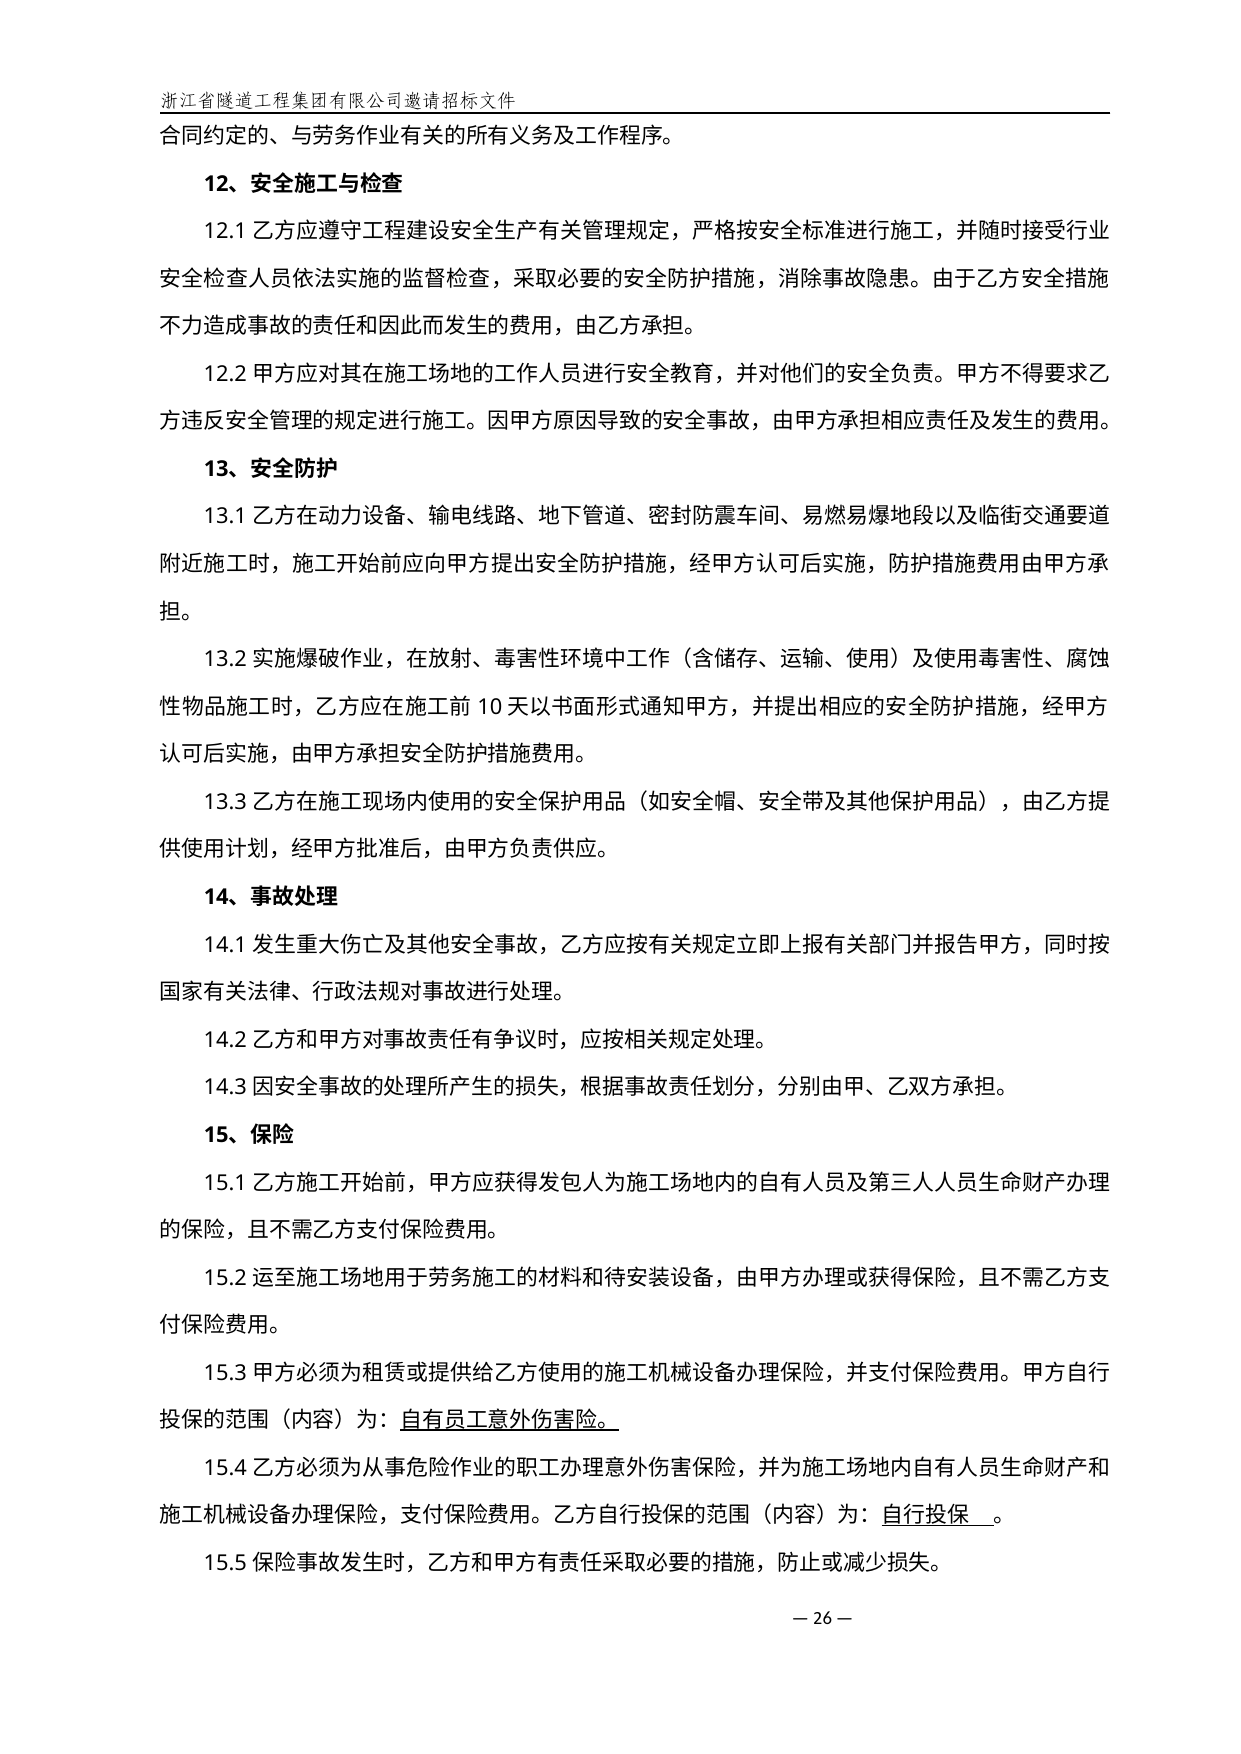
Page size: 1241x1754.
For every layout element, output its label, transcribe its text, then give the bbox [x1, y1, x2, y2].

text 15.3 甲方必须为租赁或提供给乙方使用的施工机械设备办理保险，并支付保险费用。甲方自行投保的范围（内容）为：自有员工意外伤害险。 [159, 1355, 1110, 1434]
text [159, 118, 1110, 150]
text 14.1 发生重大伤亡及其他安全事故，乙方应按有关规定立即上报有关部门并报告甲方，同时按国家有关法律、行政法规对事故进行处理。 [159, 927, 1110, 1006]
text 14、事故处理 [159, 879, 1110, 911]
text 12.1 乙方应遵守工程建设安全生产有关管理规定，严格按安全标准进行施工，并随时接受行业安全检查人员依法实施的监督检查，采取必要的安全防护措施，消除事故隐患。由于乙方安全措施不力造成事故的责任和因此而发生的费用，由乙方承担。 [159, 213, 1110, 340]
text 15.2 运至施工场地用于劳务施工的材料和待安装设备，由甲方办理或获得保险，且不需乙方支付保险费用。 [159, 1259, 1110, 1339]
text 15.4 乙方必须为从事危险作业的职工办理意外伤害保险，并为施工场地内自有人员生命财产和施工机械设备办理保险，支付保险费用。乙方自行投保的范围（内容）为：自行投保 。 [159, 1450, 1110, 1529]
text 13.3 乙方在施工现场内使用的安全保护用品（如安全帽、安全带及其他保护用品），由乙方提供使用计划，经甲方批准后，由甲方负责供应。 [159, 784, 1110, 863]
text 14.2 乙方和甲方对事故责任有争议时，应按相关规定处理。 [159, 1022, 1110, 1053]
text 12、安全施工与检查 [159, 166, 1110, 197]
text 12.2 甲方应对其在施工场地的工作人员进行安全教育，并对他们的安全负责。甲方不得要求乙方违反安全管理的规定进行施工。因甲方原因导致的安全事故，由甲方承担相应责任及发生的费用。 [159, 356, 1110, 435]
text 14.3 因安全事故的处理所产生的损失，根据事故责任划分，分别由甲、乙双方承担。 [159, 1069, 1110, 1101]
text 13、安全防护 [159, 451, 1110, 483]
text 15.1 乙方施工开始前，甲方应获得发包人为施工场地内的自有人员及第三人人员生命财产办理的保险，且不需乙方支付保险费用。 [159, 1164, 1110, 1244]
text 13.1 乙方在动力设备、输电线路、地下管道、密封防震车间、易燃易爆地段以及临街交通要道附近施工时，施工开始前应向甲方提出安全防护措施，经甲方认可后实施，防护措施费用由甲方承担。 [159, 498, 1110, 625]
text 13.2 实施爆破作业，在放射、毒害性环境中工作（含储存、运输、使用）及使用毒害性、腐蚀性物品施工时，乙方应在施工前10天以书面形式通知甲方，并提出相应的安全防护措施，经甲方认可后实施，由甲方承担安全防护措施费用。 [159, 641, 1110, 768]
text 15、保险 [159, 1117, 1110, 1149]
text 15.5 保险事故发生时，乙方和甲方有责任采取必要的措施，防止或减少损失。 [159, 1545, 1110, 1577]
